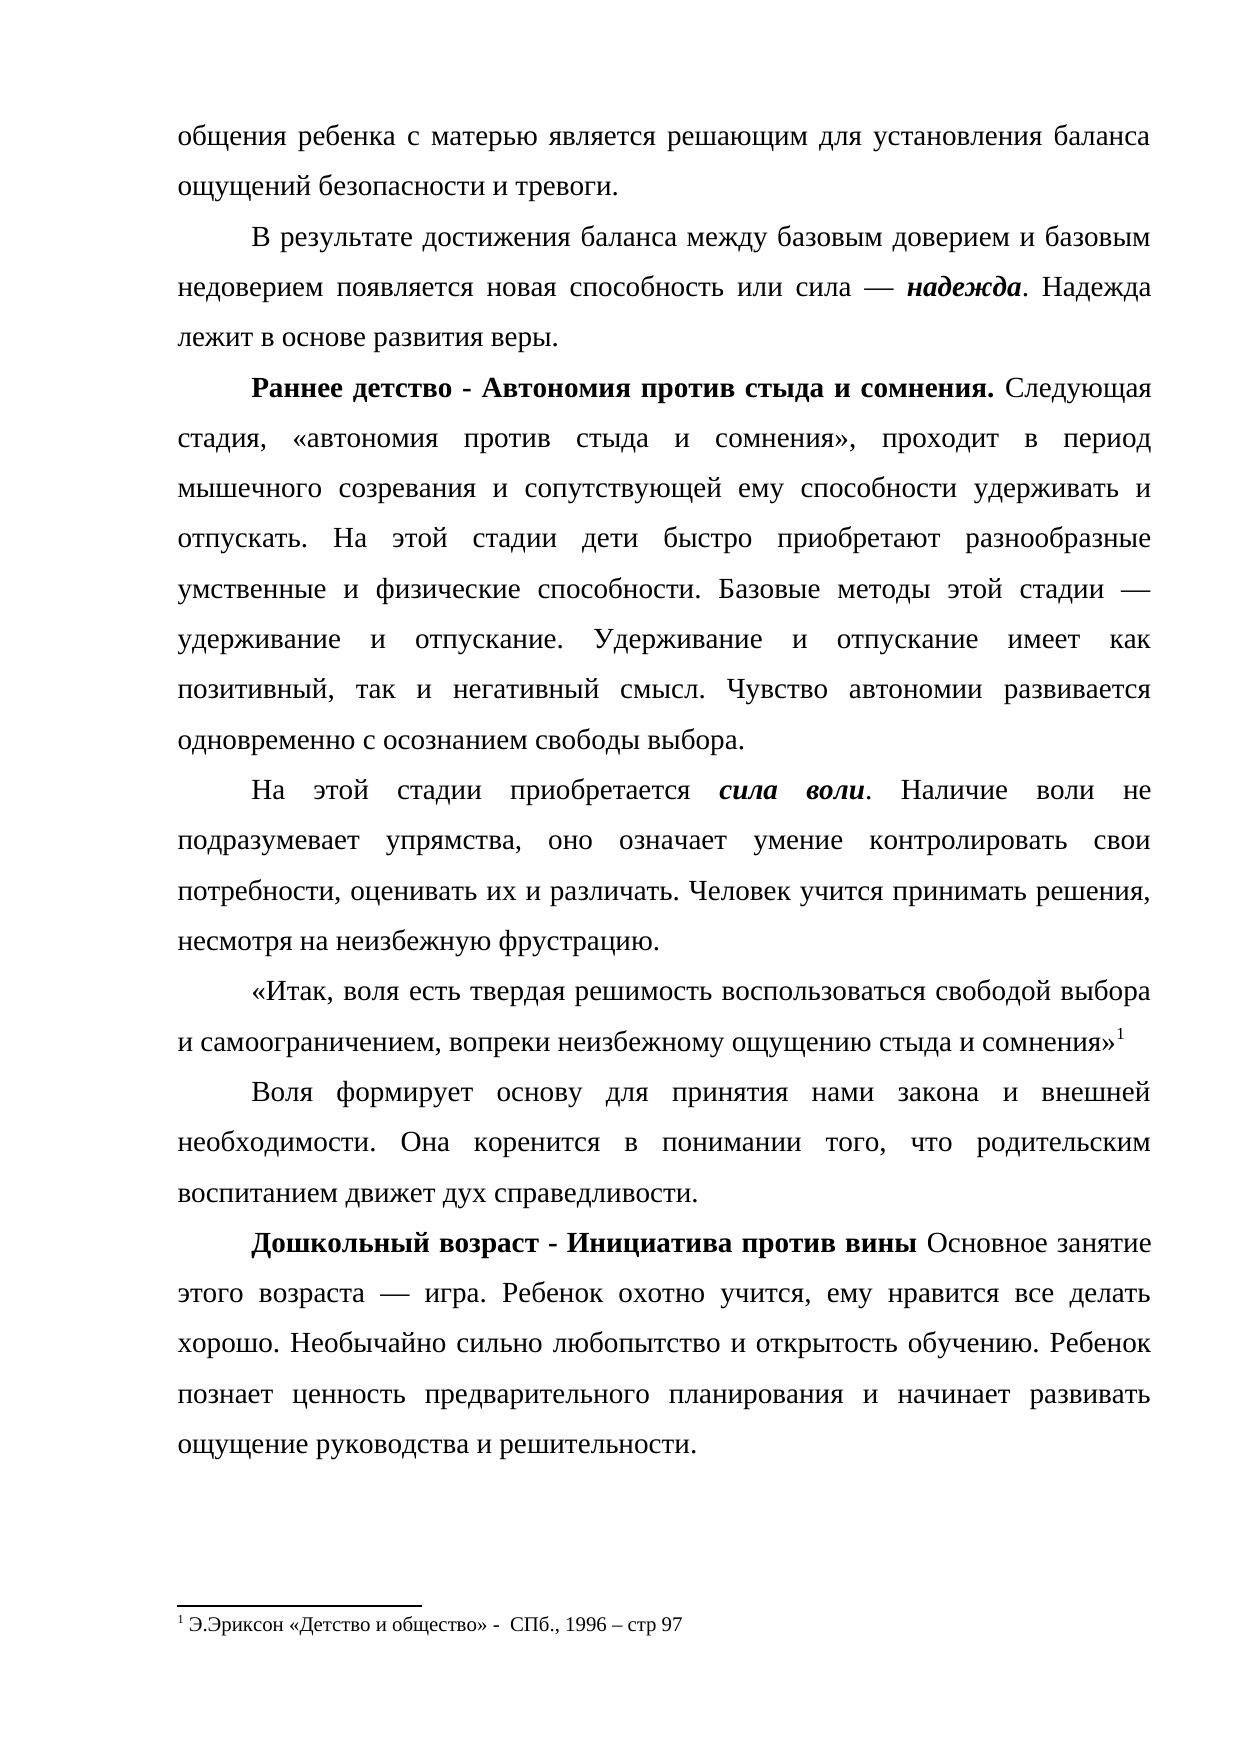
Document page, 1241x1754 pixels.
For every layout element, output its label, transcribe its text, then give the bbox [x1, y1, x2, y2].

text На этой стадии приобретается сила воли. Наличие воли не подразумевает упрямства, оно означает умение контролировать свои потребности, оценивать их и различать. Человек учится принимать решения, несмотря на неизбежную фрустрацию. [177, 772, 1152, 957]
text Раннее детство - Автономия против стыда и сомнения. Следующая стадия, «автономия против стыда и сомнения», проходит в период мышечного созревания и сопутствующей ему способности удерживать и отпускать. На этой стадии дети быстро приобретают разнообразные умственные и физические способности. Базовые методы этой стадии — удерживание и отпускание. Удерживание и отпускание имеет как позитивный, так и негативный смысл. Чувство автономии развивается одновременно с осознанием свободы выбора. [177, 370, 1152, 755]
text Воля формирует основу для принятия нами закона и внешней необходимости. Она коренится в понимании того, что родительским воспитанием движет дух справедливости. [177, 1074, 1152, 1208]
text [177, 118, 1152, 202]
text «Итак, воля есть твердая решимость воспользоваться свободой выбора и самоограничением, вопреки неизбежному ощущению стыда и сомнения» [177, 973, 1152, 1057]
text Дошкольный возраст - Инициатива против вины Основное занятие этого возраста — игра. Ребенок охотно учится, ему нравится все делать хорошо. Необычайно сильно любопытство и открытость обучению. Ребенок познает ценность предварительного планирования и начинает развивать ощущение руководства и решительности. [177, 1225, 1152, 1460]
text В результате достижения баланса между базовым доверием и базовым недоверием появляется новая способность или сила — надежда. Надежда лежит в основе развития веры. [177, 219, 1152, 353]
